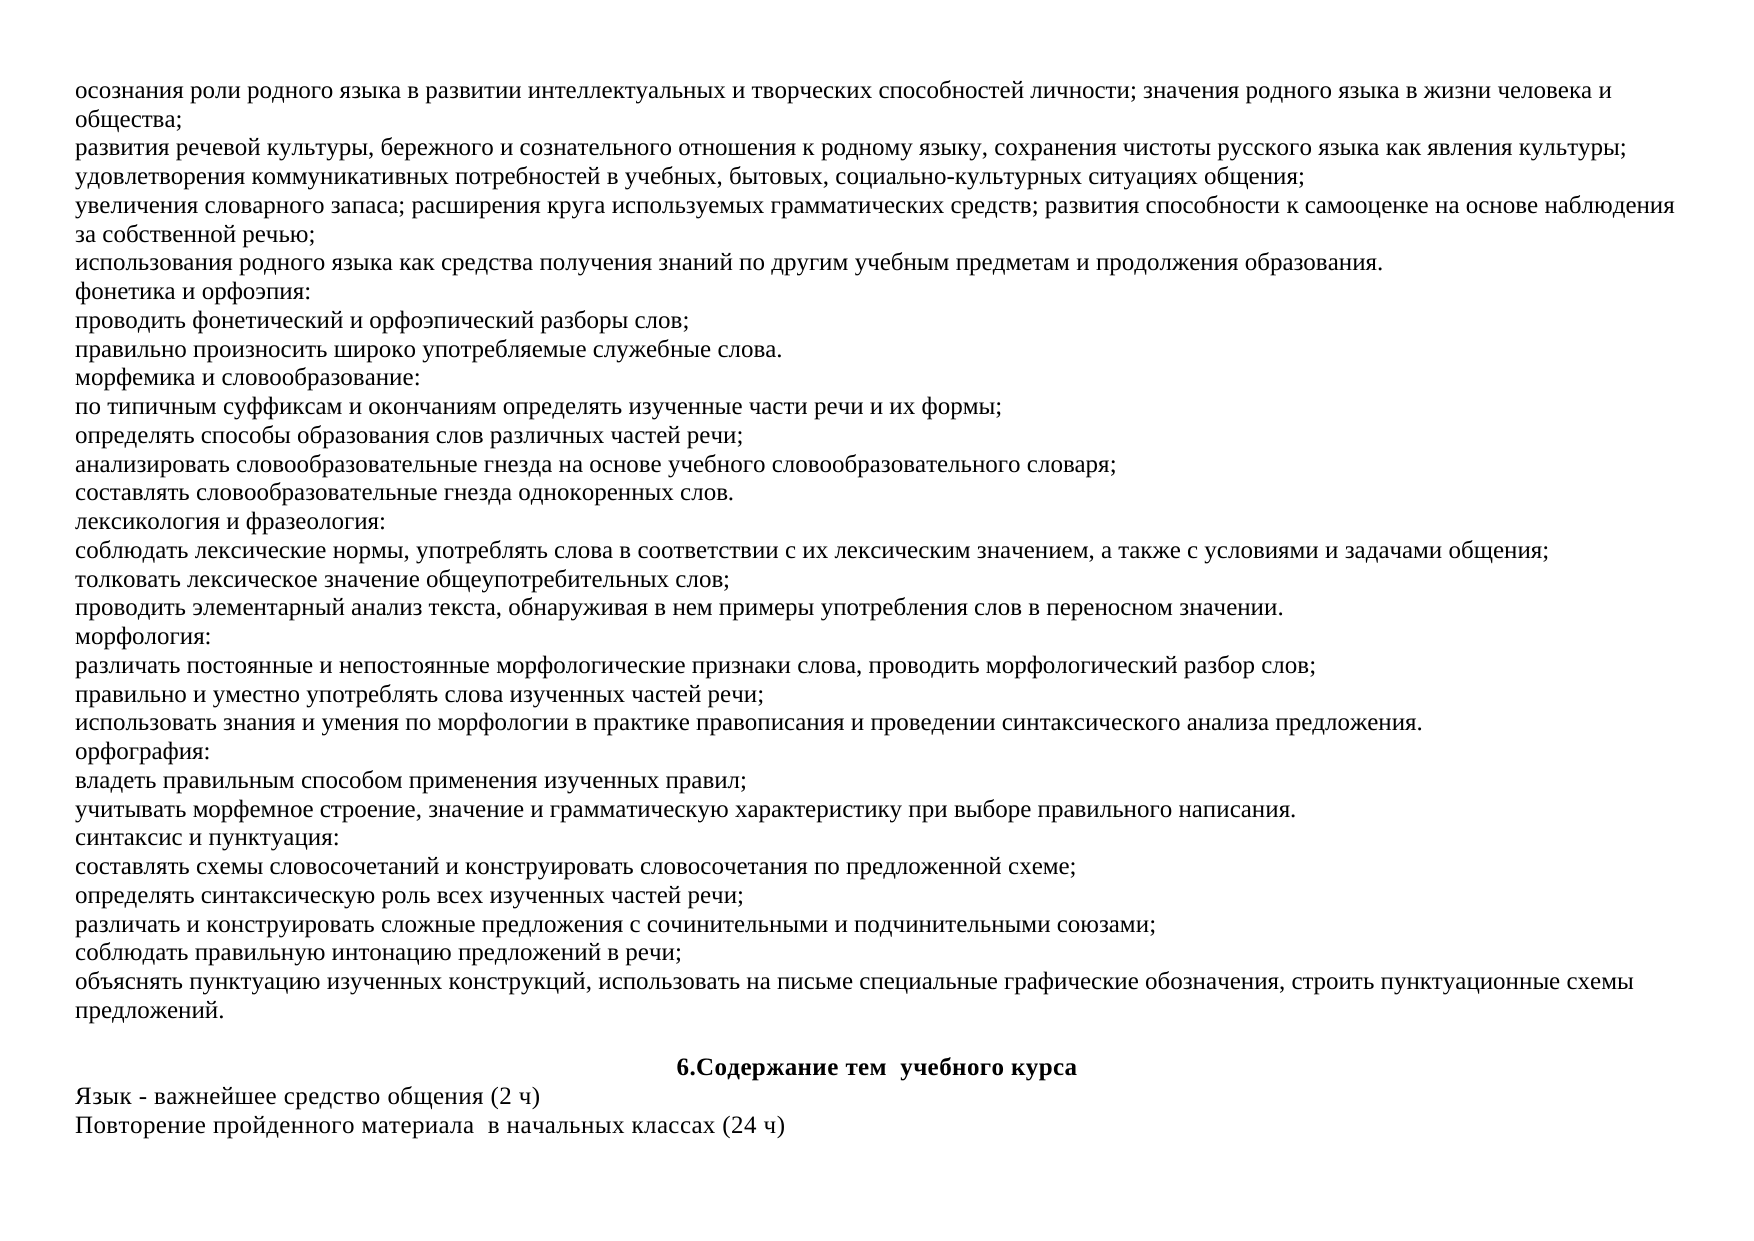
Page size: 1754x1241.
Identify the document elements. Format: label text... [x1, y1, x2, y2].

text по типичным суффиксам и окончаниям определять изученные части речи и их формы; [75, 391, 1679, 420]
text развития речевой культуры, бережного и сознательного отношения к родному языку, сохранения чистоты русского языка как явления культуры; [75, 132, 1679, 161]
text определять синтаксическую роль всех изученных частей речи; [75, 880, 1679, 909]
text использовать знания и умения по морфологии в практике правописания и проведении синтаксического анализа предложения. [75, 707, 1679, 736]
text синтаксис и пунктуация: [75, 822, 1679, 851]
text фонетика и орфоэпия: [75, 276, 1679, 305]
text проводить элементарный анализ текста, обнаруживая в нем примеры употребления слов в переносном значении. [75, 592, 1679, 621]
text правильно и уместно употреблять слова изученных частей речи; [75, 679, 1679, 707]
text различать и конструировать сложные предложения с сочинительными и подчинительными союзами; [75, 909, 1679, 937]
text Повторение пройденного материала в начальных классах (24 ч) [75, 1110, 1679, 1139]
text Язык - важнейшее средство общения (2 ч) [75, 1081, 1679, 1110]
text использования родного языка как средства получения знаний по другим учебным предметам и продолжения образования. [75, 247, 1679, 276]
text осознания роли родного языка в развитии интеллектуальных и творческих способностей личности; значения родного языка в жизни человека и общества; [75, 75, 1679, 132]
text орфография: [75, 736, 1679, 765]
text соблюдать правильную интонацию предложений в речи; [75, 937, 1679, 966]
text правильно произносить широко употребляемые служебные слова. [75, 334, 1679, 362]
text проводить фонетический и орфоэпический разборы слов; [75, 305, 1679, 334]
text различать постоянные и непостоянные морфологические признаки слова, проводить морфологический разбор слов; [75, 650, 1679, 679]
text учитывать морфемное строение, значение и грамматическую характеристику при выборе правильного написания. [75, 794, 1679, 822]
text морфемика и словообразование: [75, 362, 1679, 391]
text анализировать словообразовательные гнезда на основе учебного словообразовательного словаря; [75, 449, 1679, 477]
text морфология: [75, 621, 1679, 650]
text объяснять пунктуацию изученных конструкций, использовать на письме специальные графические обозначения, строить пунктуационные схемы предложений. [75, 966, 1679, 1024]
text увеличения словарного запаса; расширения круга используемых грамматических средств; развития способности к самооценке на основе наблюдения за собственной речью; [75, 190, 1679, 247]
text удовлетворения коммуникативных потребностей в учебных, бытовых, социально-культурных ситуациях общения; [75, 161, 1679, 190]
text лексикология и фразеология: [75, 506, 1679, 535]
text составлять словообразовательные гнезда однокоренных слов. [75, 477, 1679, 506]
text определять способы образования слов различных частей речи; [75, 420, 1679, 449]
text толковать лексическое значение общеупотребительных слов; [75, 564, 1679, 592]
text составлять схемы словосочетаний и конструировать словосочетания по предложенной схеме; [75, 851, 1679, 880]
text 6.Содержание тем учебного курса [75, 1052, 1679, 1081]
text соблюдать лексические нормы, употреблять слова в соответствии с их лексическим значением, а также с условиями и задачами общения; [75, 535, 1679, 564]
text владеть правильным способом применения изученных правил; [75, 765, 1679, 794]
